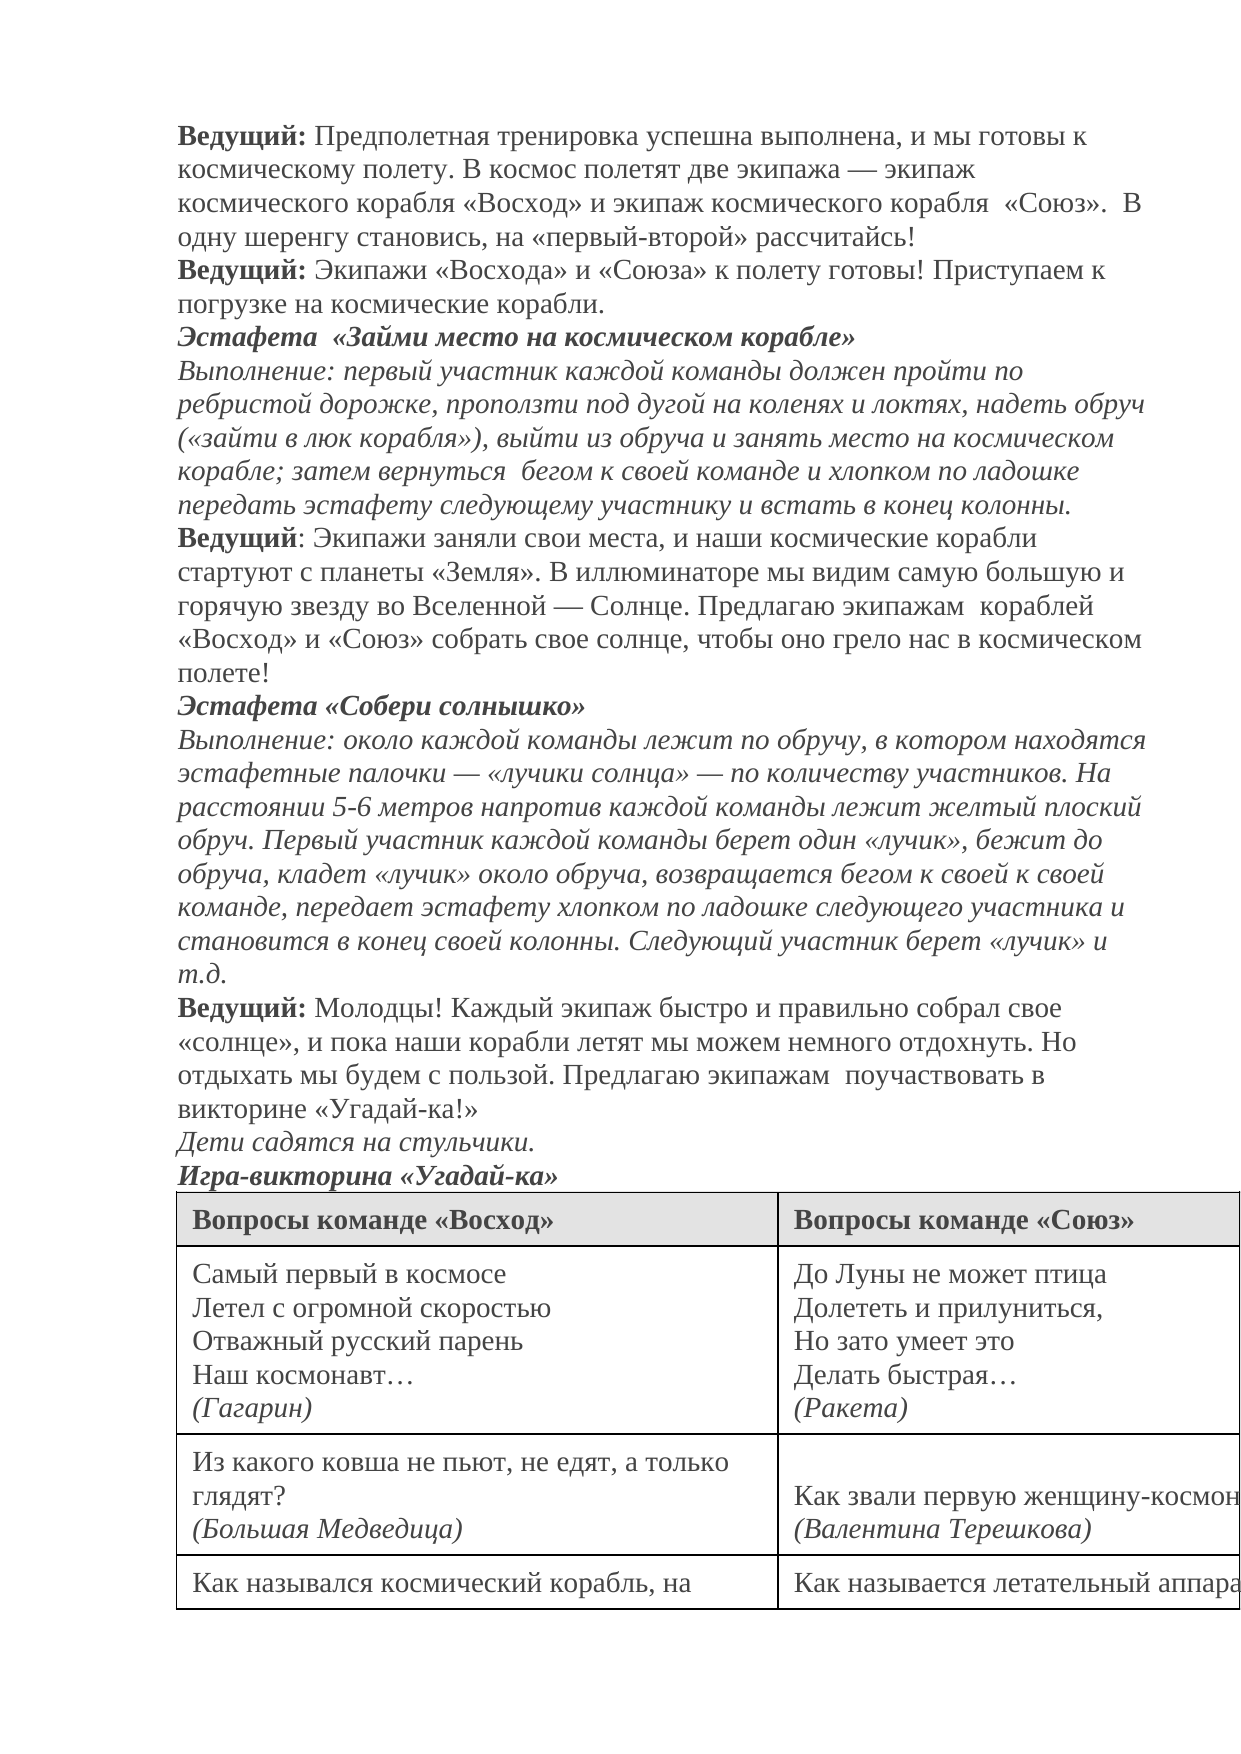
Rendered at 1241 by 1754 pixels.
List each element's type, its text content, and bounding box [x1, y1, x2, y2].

table_header Вопросы команде «Восход» [177, 1193, 777, 1245]
table_header Вопросы команде «Союз» [779, 1193, 1239, 1245]
text Ведущий: Предполетная тренировка успешна выполнена, и мы готовы к космическому полету. В космос полетят две экипажа — экипаж космического корабля «Восход» и экипаж космического корабля «Союз». В одну шеренгу становись, на «первый-второй» рассчитайсь! [177, 118, 1152, 252]
text Ведущий: Экипажи «Восхода» и «Союза» к полету готовы! Приступаем к погрузке на космические корабли. [177, 252, 1152, 319]
table_cell Из какого ковша не пьют, не едят, а только глядят? (Большая Медведица) [177, 1435, 777, 1554]
text Эстафета «Собери солнышко» [177, 688, 1152, 722]
text Выполнение: первый участник каждой команды должен пройти по ребристой дорожке, проползти под дугой на коленях и локтях, надеть обруч («зайти в люк корабля»), выйти из обруча и занять место на космическом корабле; затем вернуться бегом к своей команде и хлопком по ладошке передать эстафету следующему участнику и встать в конец колонны. [177, 353, 1152, 521]
text Игра-викторина «Угадай-ка» [177, 1158, 1152, 1191]
text Ведущий: Экипажи заняли свои места, и наши космические корабли стартуют с планеты «Земля». В иллюминаторе мы видим самую большую и горячую звезду во Вселенной — Солнце. Предлагаю экипажам кораблей «Восход» и «Союз» собрать свое солнце, чтобы оно грело нас в космическом полете! [177, 521, 1152, 688]
table_cell Как звали первую женщину-космонавта? (Валентина Терешкова) [779, 1435, 1239, 1554]
text Выполнение: около каждой команды лежит по обручу, в котором находятся эстафетные палочки — «лучики солнца» — по количеству участников. На расстоянии 5-6 метров напротив каждой команды лежит желтый плоский обруч. Первый участник каждой команды берет один «лучик», бежит до обруча, кладет «лучик» около обруча, возвращается бегом к своей к своей команде, передает эстафету хлопком по ладошке следующего участника и становится в конец своей колонны. Следующий участник берет «лучик» и т.д. [177, 722, 1152, 990]
table_cell Самый первый в космосе Летел с огромной скоростью Отважный русский парень Наш космонавт… (Гагарин) [177, 1247, 777, 1433]
table_cell До Луны не может птица Долететь и прилуниться, Но зато умеет это Делать быстрая… (Ракета) [779, 1247, 1239, 1433]
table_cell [177, 1556, 777, 1608]
text Дети садятся на стульчики. [177, 1124, 1152, 1158]
text Эстафета «Займи место на космическом корабле» [177, 319, 1152, 353]
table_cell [779, 1556, 1239, 1608]
text Ведущий: Молодцы! Каждый экипаж быстро и правильно собрал свое «солнце», и пока наши корабли летят мы можем немного отдохнуть. Но отдыхать мы будем с пользой. Предлагаю экипажам поучаствовать в викторине «Угадай-ка!» [177, 990, 1152, 1124]
